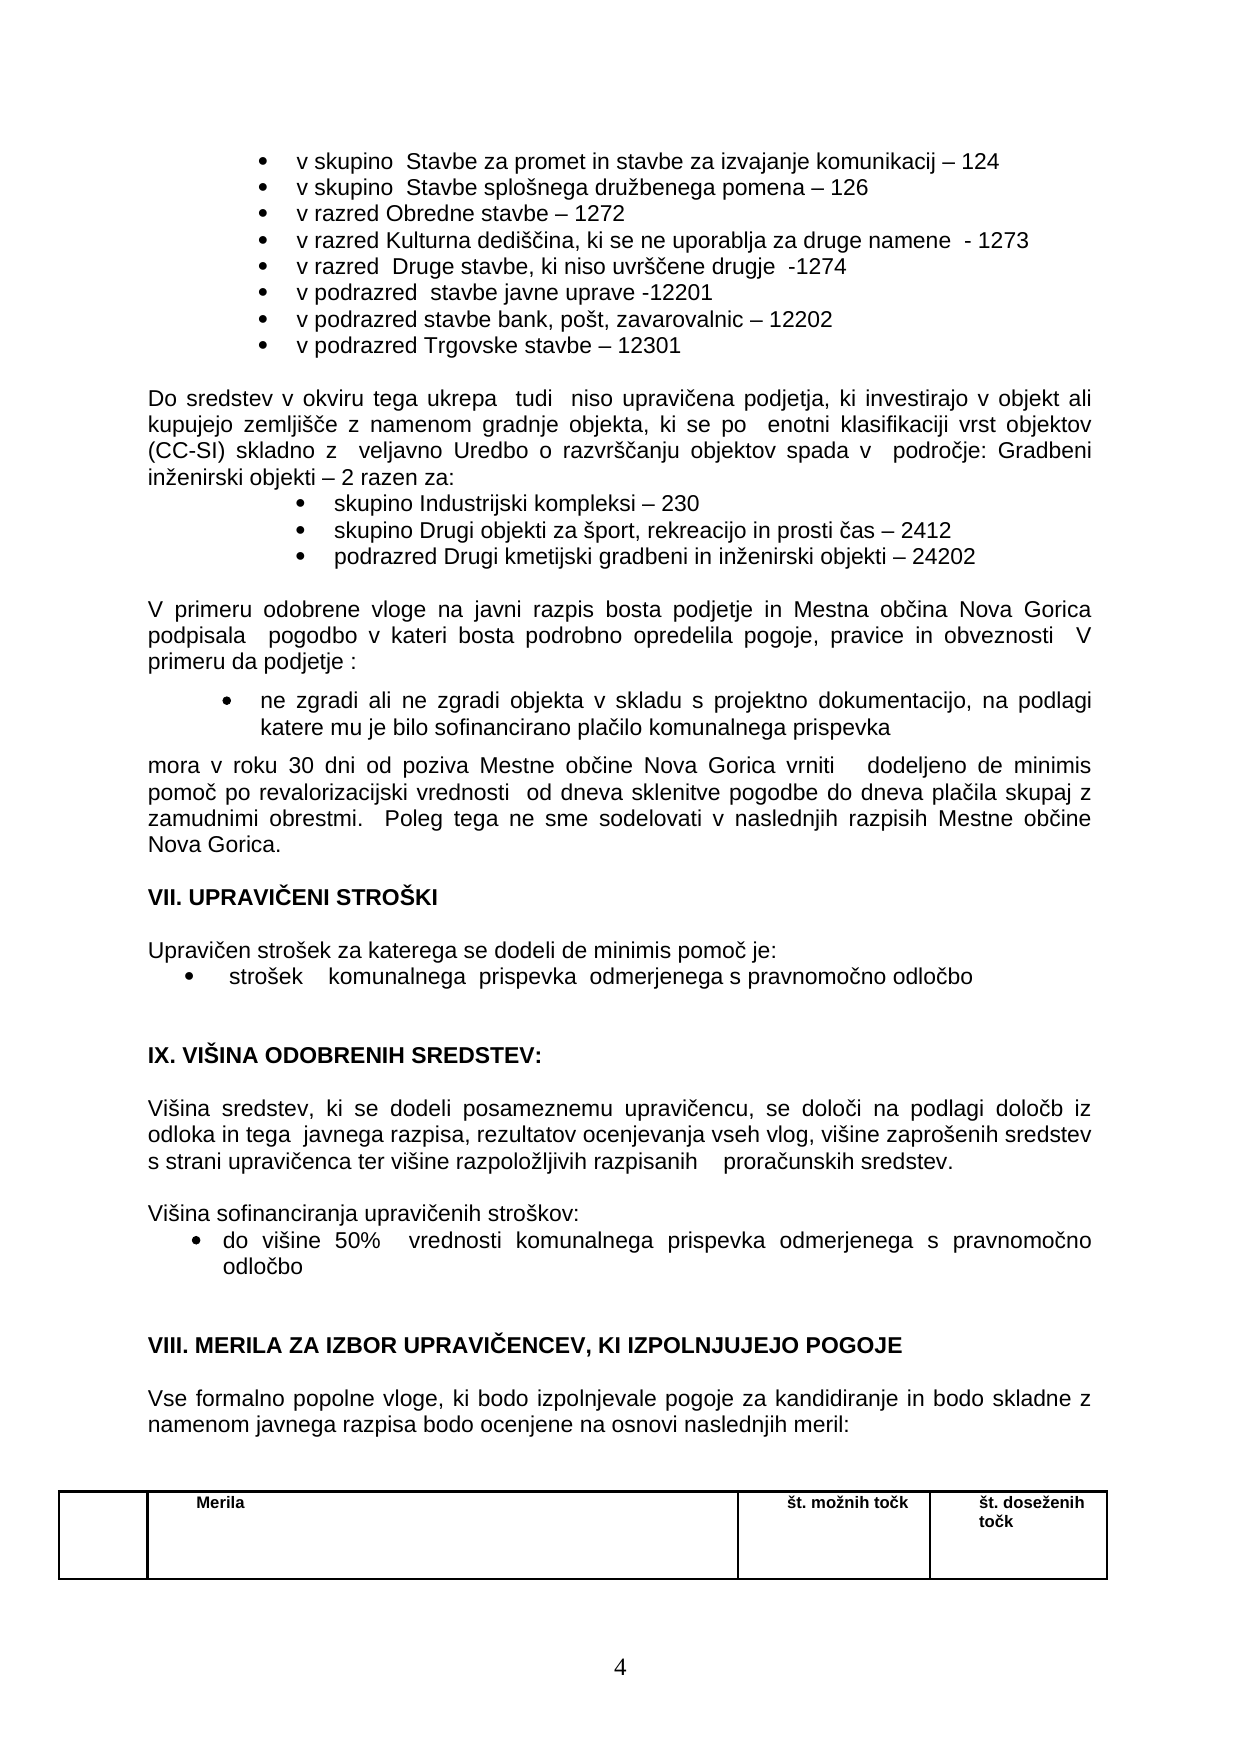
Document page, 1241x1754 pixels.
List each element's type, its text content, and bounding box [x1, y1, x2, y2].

subtitle Višina sredstev, ki se dodeli posameznemu upravičencu, se določi na podlagi določb iz odloka in tega javnega razpisa, rezultatov ocenjevanja vseh vlog, višine zaprošenih sredstev s strani upravičenca ter višine razpoložljivih razpisanih proračunskih sredstev. [148, 1095, 1093, 1174]
list v razred Kulturna dediščina, ki se ne uporablja za druge namene - 1273 [259, 227, 1093, 253]
list skupino Drugi objekti za šport, rekreacijo in prosti čas – 2412 [296, 517, 1093, 543]
list podrazred Drugi kmetijski gradbeni in inženirski objekti – 24202 [296, 543, 1093, 569]
list v podrazred stavbe bank, pošt, zavarovalnic – 12202 [259, 306, 1093, 332]
text VII. UPRAVIČENI STROŠKI [148, 884, 1093, 911]
table_header št. možnih točk [739, 1493, 929, 1578]
list v skupino Stavbe splošnega družbenega pomena – 126 [259, 174, 1093, 200]
list do višine 50% vrednosti komunalnega prispevka odmerjenega s pravnomočno odločbo [192, 1227, 1093, 1279]
text Do sredstev v okviru tega ukrepa tudi niso upravičena podjetja, ki investirajo v objekt ali kupujejo zemljišče z namenom gradnje objekta, ki se po enotni klasifikaciji vrst objektov (CC-SI) skladno z veljavno Uredbo o razvrščanju objektov spada v področje: Gradbeni inženirski objekti – 2 razen za: [148, 385, 1093, 490]
text V primeru odobrene vloge na javni razpis bosta podjetje in Mestna občina Nova Gorica podpisala pogodbo v kateri bosta podrobno opredelila pogoje, pravice in obveznosti V primeru da podjetje : [148, 596, 1093, 675]
text VIII. MERILA ZA IZBOR UPRAVIČENCEV, KI IZPOLNJUJEJO POGOJE [148, 1332, 1093, 1358]
list ne zgradi ali ne zgradi objekta v skladu s projektno dokumentacijo, na podlagi katere mu je bilo sofinancirano plačilo komunalnega prispevka [223, 687, 1093, 740]
list v podrazred stavbe javne uprave -12201 [259, 279, 1093, 306]
text mora v roku 30 dni od poziva Mestne občine Nova Gorica vrniti dodeljeno de minimis pomoč po revalorizacijski vrednosti od dneva sklenitve pogodbe do dneva plačila skupaj z zamudnimi obrestmi. Poleg tega ne sme sodelovati v naslednjih razpisih Mestne občine Nova Gorica. [148, 752, 1093, 858]
table_header [60, 1493, 146, 1578]
table_header št. doseženih točk [931, 1493, 1106, 1578]
text Vse formalno popolne vloge, ki bodo izpolnjevale pogoje za kandidiranje in bodo skladne z namenom javnega razpisa bodo ocenjene na osnovi naslednjih meril: [148, 1385, 1093, 1438]
list v skupino Stavbe za promet in stavbe za izvajanje komunikacij – 124 [259, 148, 1093, 174]
list skupino Industrijski kompleksi – 230 [296, 490, 1093, 517]
list v podrazred Trgovske stavbe – 12301 [259, 332, 1093, 358]
list strošek komunalnega prispevka odmerjenega s pravnomočno odločbo [185, 963, 1093, 989]
text Upravičen strošek za katerega se dodeli de minimis pomoč je: [148, 937, 1093, 963]
list v razred Druge stavbe, ki niso uvrščene drugje -1274 [259, 253, 1093, 279]
list v razred Obredne stavbe – 1272 [259, 200, 1093, 227]
text IX. VIŠINA ODOBRENIH SREDSTEV: [148, 1042, 1093, 1069]
text Višina sofinanciranja upravičenih stroškov: [148, 1200, 1093, 1227]
table_header Merila [149, 1493, 737, 1578]
